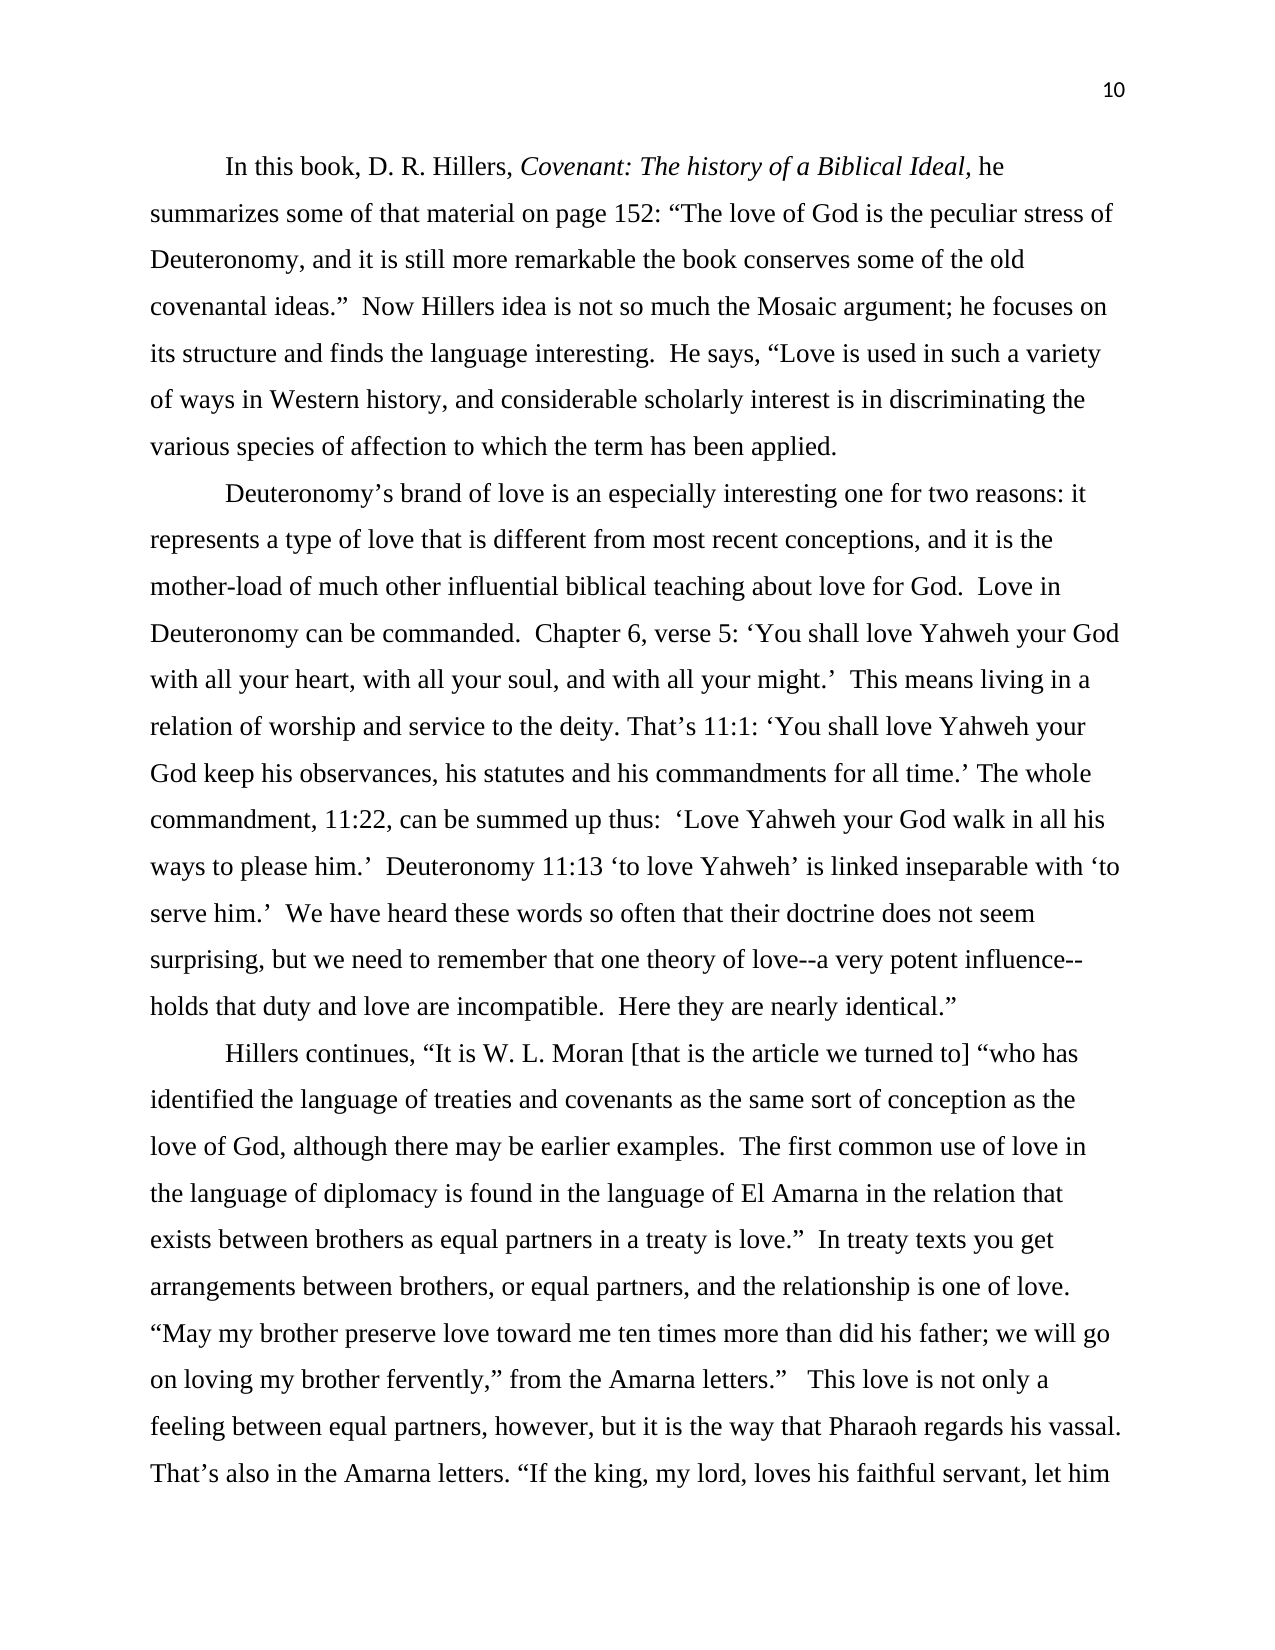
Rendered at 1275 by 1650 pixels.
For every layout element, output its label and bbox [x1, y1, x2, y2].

text [150, 150, 1125, 1488]
